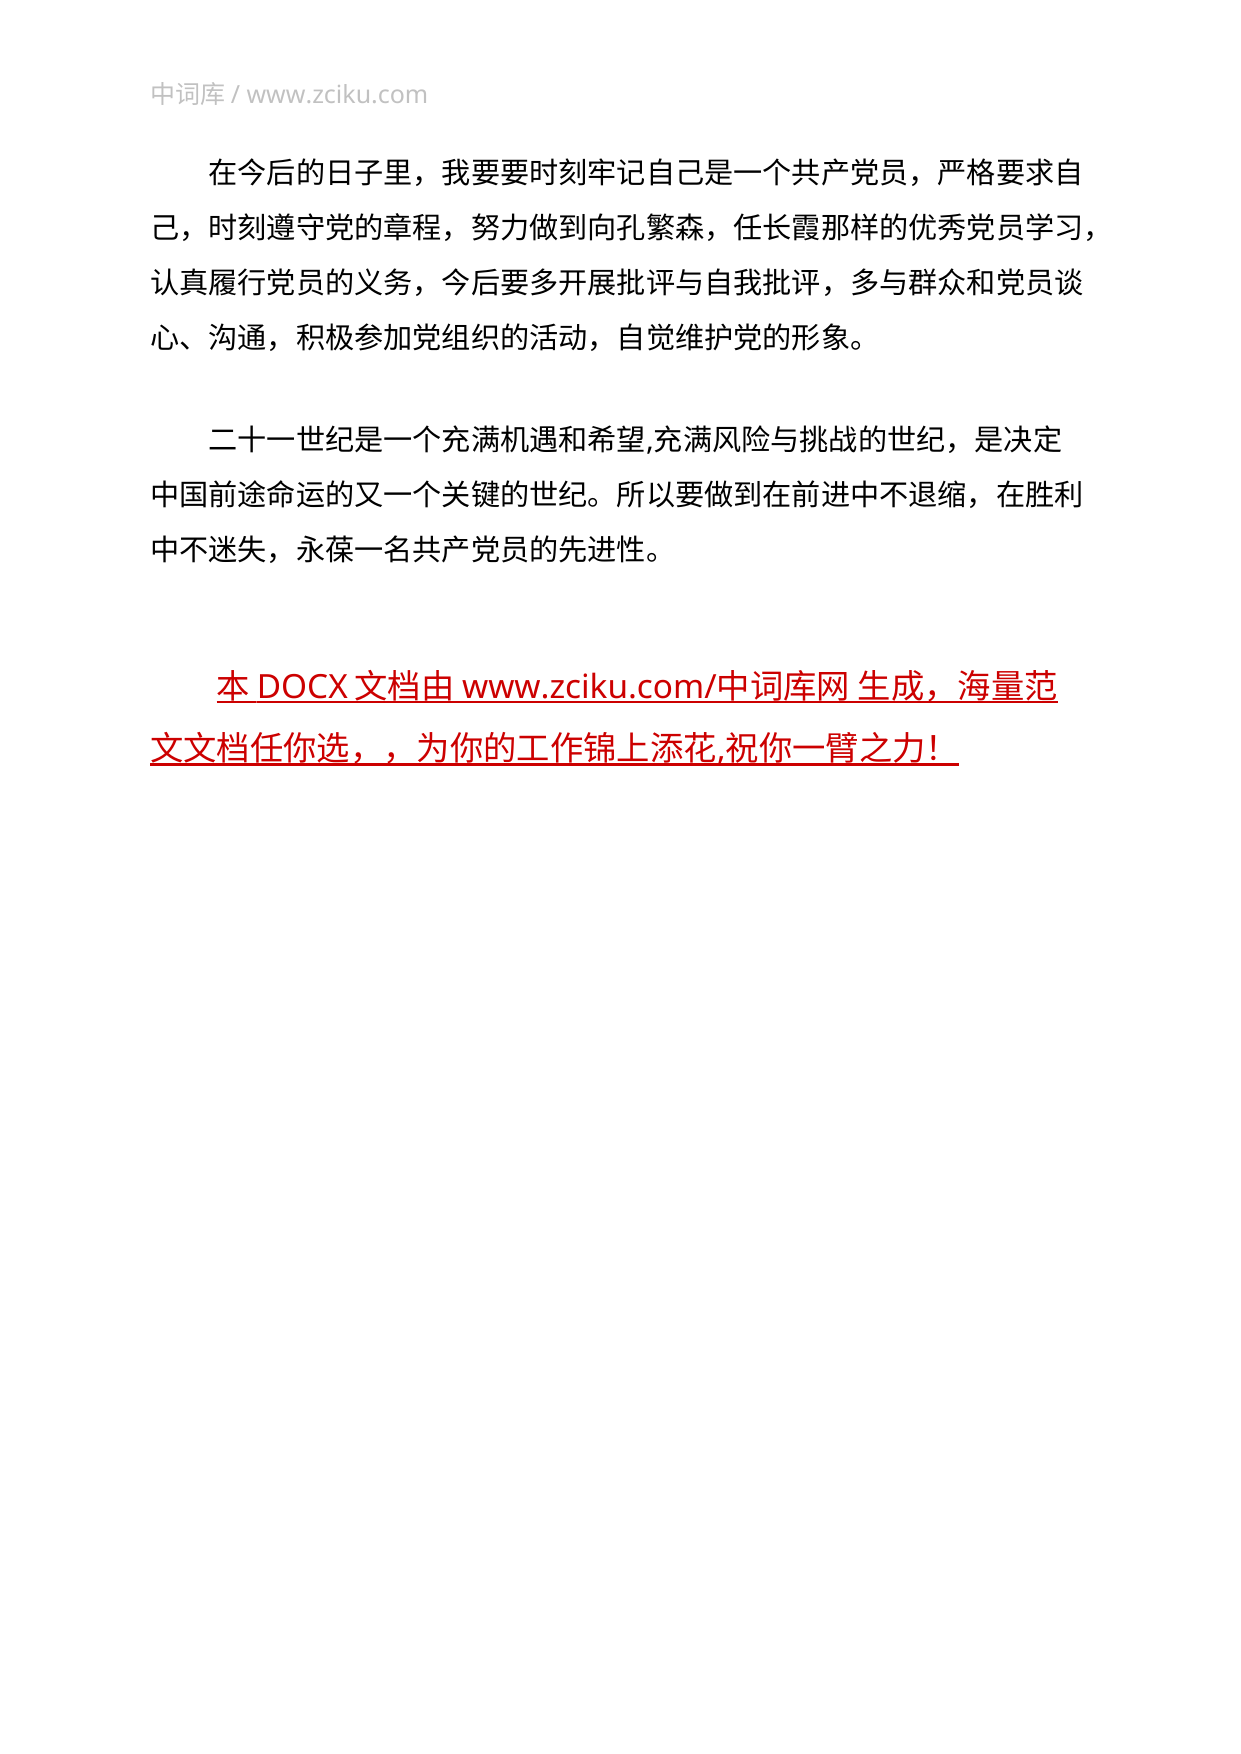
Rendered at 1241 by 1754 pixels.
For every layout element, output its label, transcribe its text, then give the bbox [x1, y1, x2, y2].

text 二十一世纪是一个充满机遇和希望,充满风险与挑战的世纪，是决定中国前途命运的又一个关键的世纪。所以要做到在前进中不退缩，在胜利中不迷失，永葆一名共产党员的先进性。 [150, 416, 1090, 569]
text 在今后的日子里，我要要时刻牢记自己是一个共产党员，严格要求自己，时刻遵守党的章程，努力做到向孔繁森，任长霞那样的优秀党员学习，认真履行党员的义务，今后要多开展批评与自我批评，多与群众和党员谈心、沟通，积极参加党组织的活动，自觉维护党的形象。 [150, 150, 1090, 357]
text 本DOCX文档由 www.zciku.com/中词库网 生成，海量范文文档任你选，，为你的工作锦上添花,祝你一臂之力！ [150, 659, 1090, 771]
